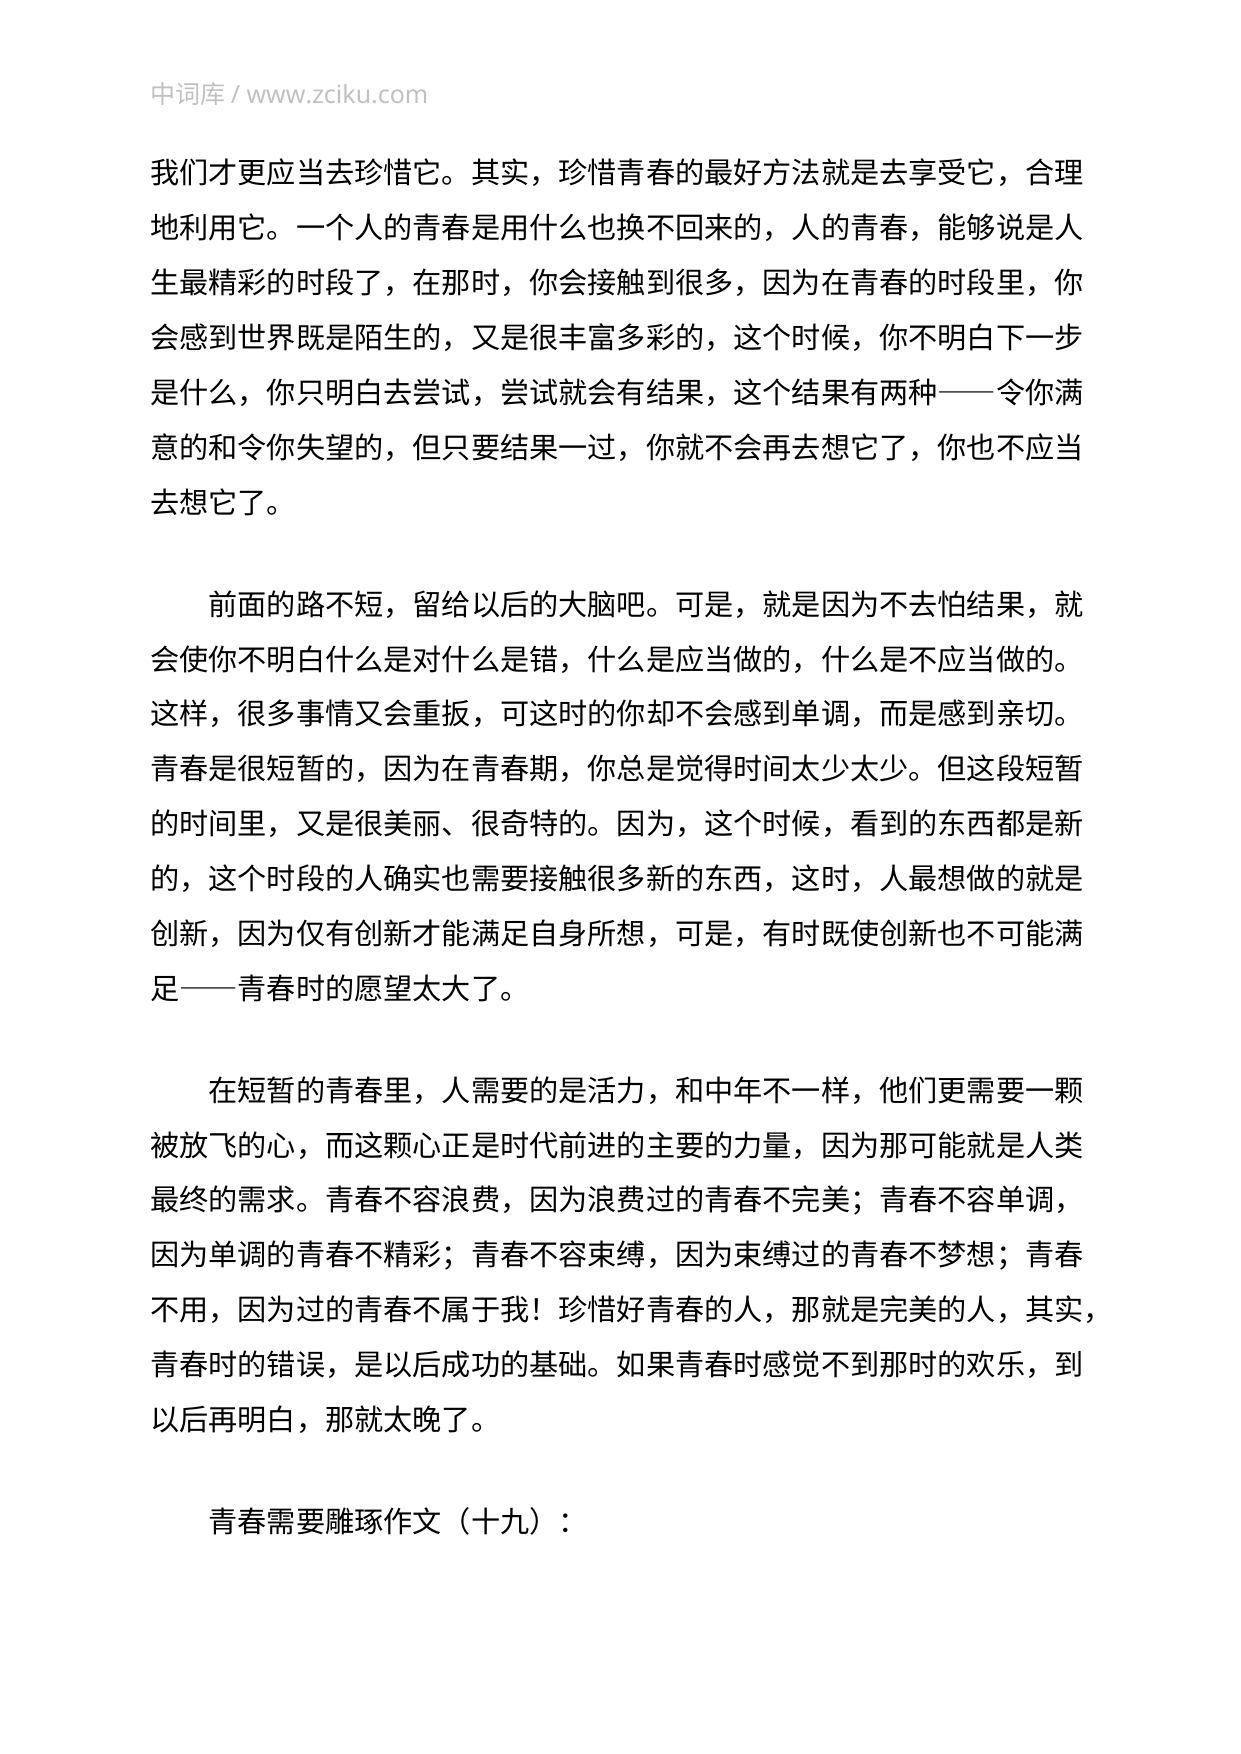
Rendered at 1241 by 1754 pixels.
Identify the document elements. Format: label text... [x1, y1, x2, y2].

text 在短暂的青春里，人需要的是活力，和中年不一样，他们更需要一颗被放飞的心，而这颗心正是时代前进的主要的力量，因为那可能就是人类最终的需求。青春不容浪费，因为浪费过的青春不完美；青春不容单调，因为单调的青春不精彩；青春不容束缚，因为束缚过的青春不梦想；青春不用，因为过的青春不属于我！珍惜好青春的人，那就是完美的人，其实，青春时的错误，是以后成功的基础。如果青春时感觉不到那时的欢乐，到以后再明白，那就太晚了。 [150, 1067, 1090, 1439]
text 青春需要雕琢作文（十九）： [150, 1498, 1090, 1541]
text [150, 150, 1090, 522]
text 前面的路不短，留给以后的大脑吧。可是，就是因为不去怕结果，就会使你不明白什么是对什么是错，什么是应当做的，什么是不应当做的。这样，很多事情又会重扳，可这时的你却不会感到单调，而是感到亲切。青春是很短暂的，因为在青春期，你总是觉得时间太少太少。但这段短暂的时间里，又是很美丽、很奇特的。因为，这个时候，看到的东西都是新的，这个时段的人确实也需要接触很多新的东西，这时，人最想做的就是创新，因为仅有创新才能满足自身所想，可是，有时既使创新也不可能满足――青春时的愿望太大了。 [150, 581, 1090, 1008]
